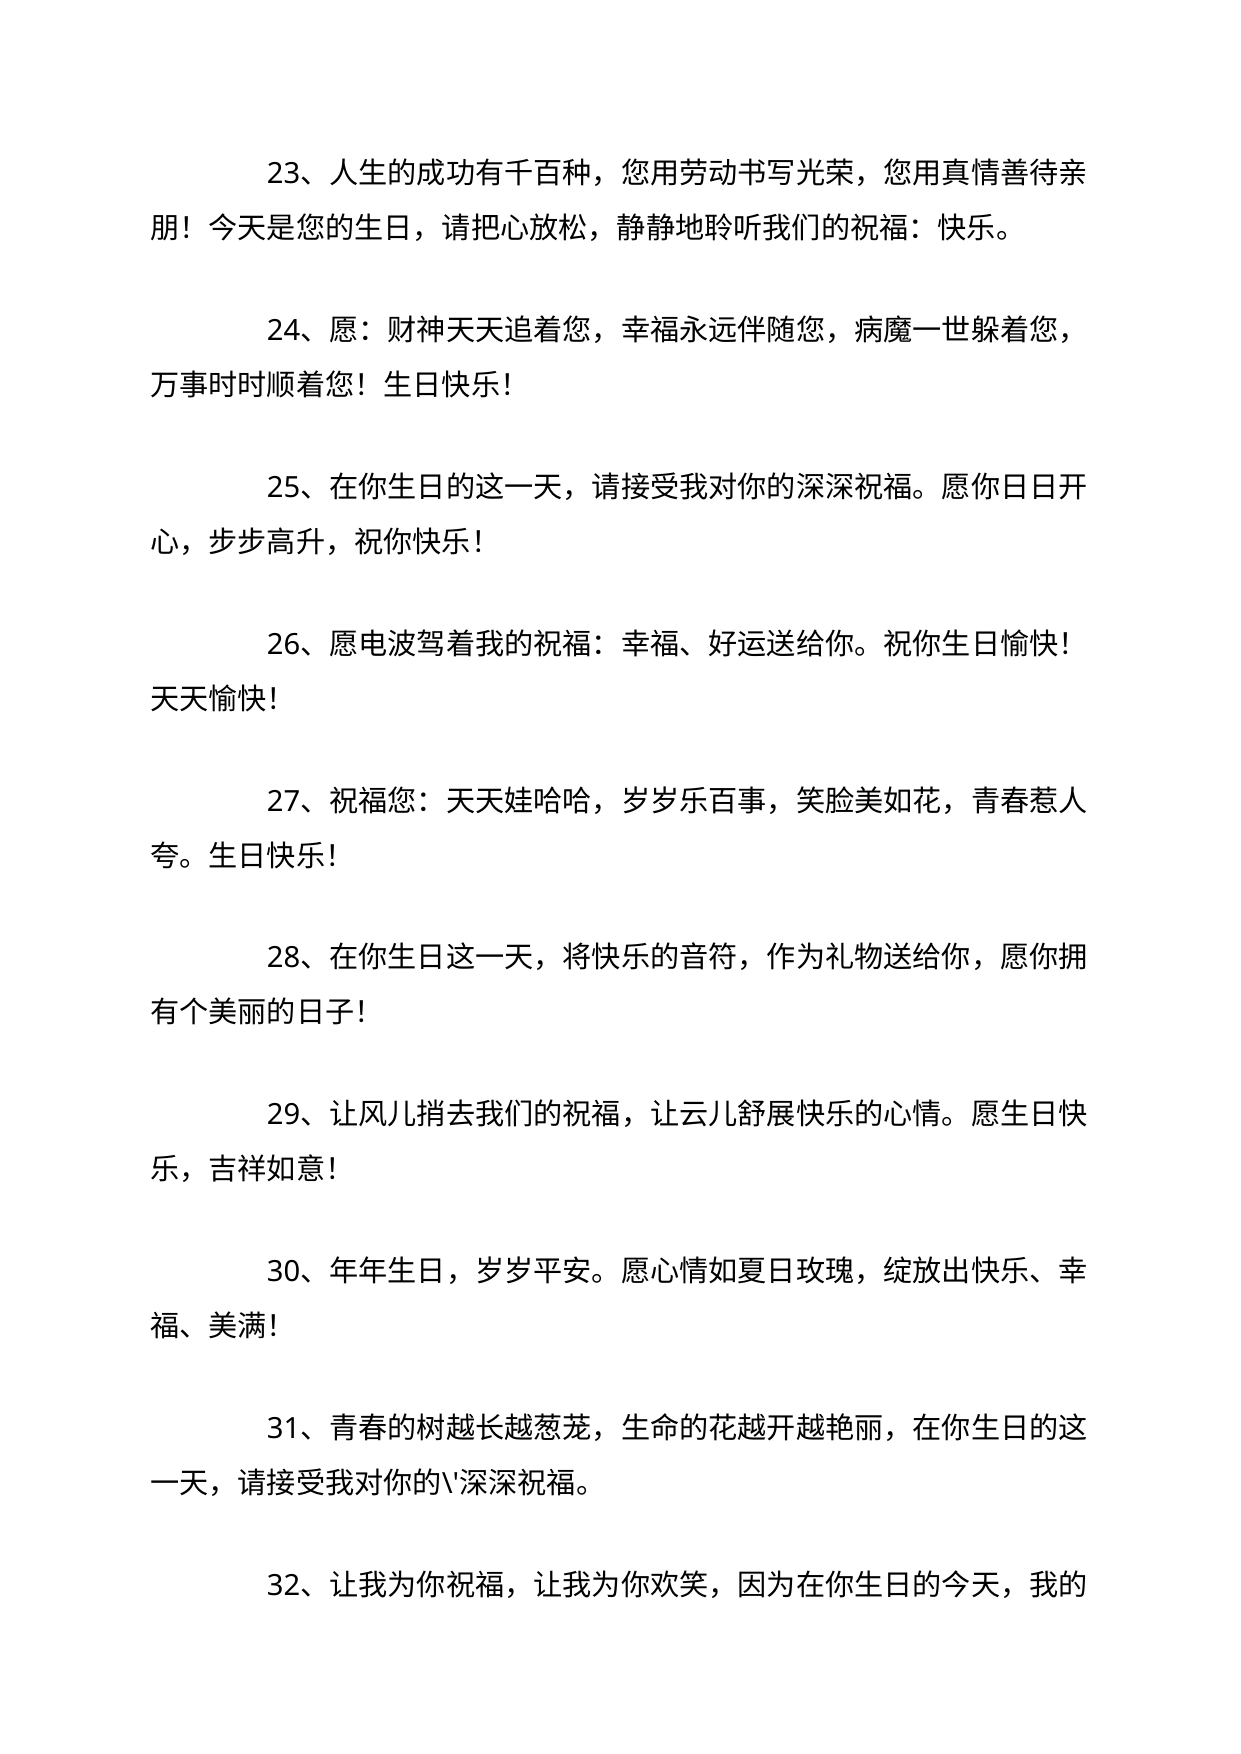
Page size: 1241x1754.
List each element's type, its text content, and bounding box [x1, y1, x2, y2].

text 30、年年生日，岁岁平安。愿心情如夏日玫瑰，绽放出快乐、幸福、美满！ [150, 1247, 1090, 1345]
text 25、在你生日的这一天，请接受我对你的深深祝福。愿你日日开心，步步高升，祝你快乐！ [150, 463, 1090, 561]
text 29、让风儿捎去我们的祝福，让云儿舒展快乐的心情。愿生日快乐，吉祥如意！ [150, 1091, 1090, 1188]
text 31、青春的树越长越葱茏，生命的花越开越艳丽，在你生日的这一天，请接受我对你的\'深深祝福。 [150, 1404, 1090, 1502]
text 28、在你生日这一天，将快乐的音符，作为礼物送给你，愿你拥有个美丽的日子！ [150, 934, 1090, 1031]
text 26、愿电波驾着我的祝福：幸福、好运送给你。祝你生日愉快！天天愉快！ [150, 620, 1090, 718]
text 23、人生的成功有千百种，您用劳动书写光荣，您用真情善待亲朋！今天是您的生日，请把心放松，静静地聆听我们的祝福：快乐。 [150, 150, 1090, 247]
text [150, 1561, 1090, 1603]
text 27、祝福您：天天娃哈哈，岁岁乐百事，笑脸美如花，青春惹人夸。生日快乐！ [150, 777, 1090, 874]
text 24、愿：财神天天追着您，幸福永远伴随您，病魔一世躲着您，万事时时顺着您！生日快乐！ [150, 307, 1090, 404]
